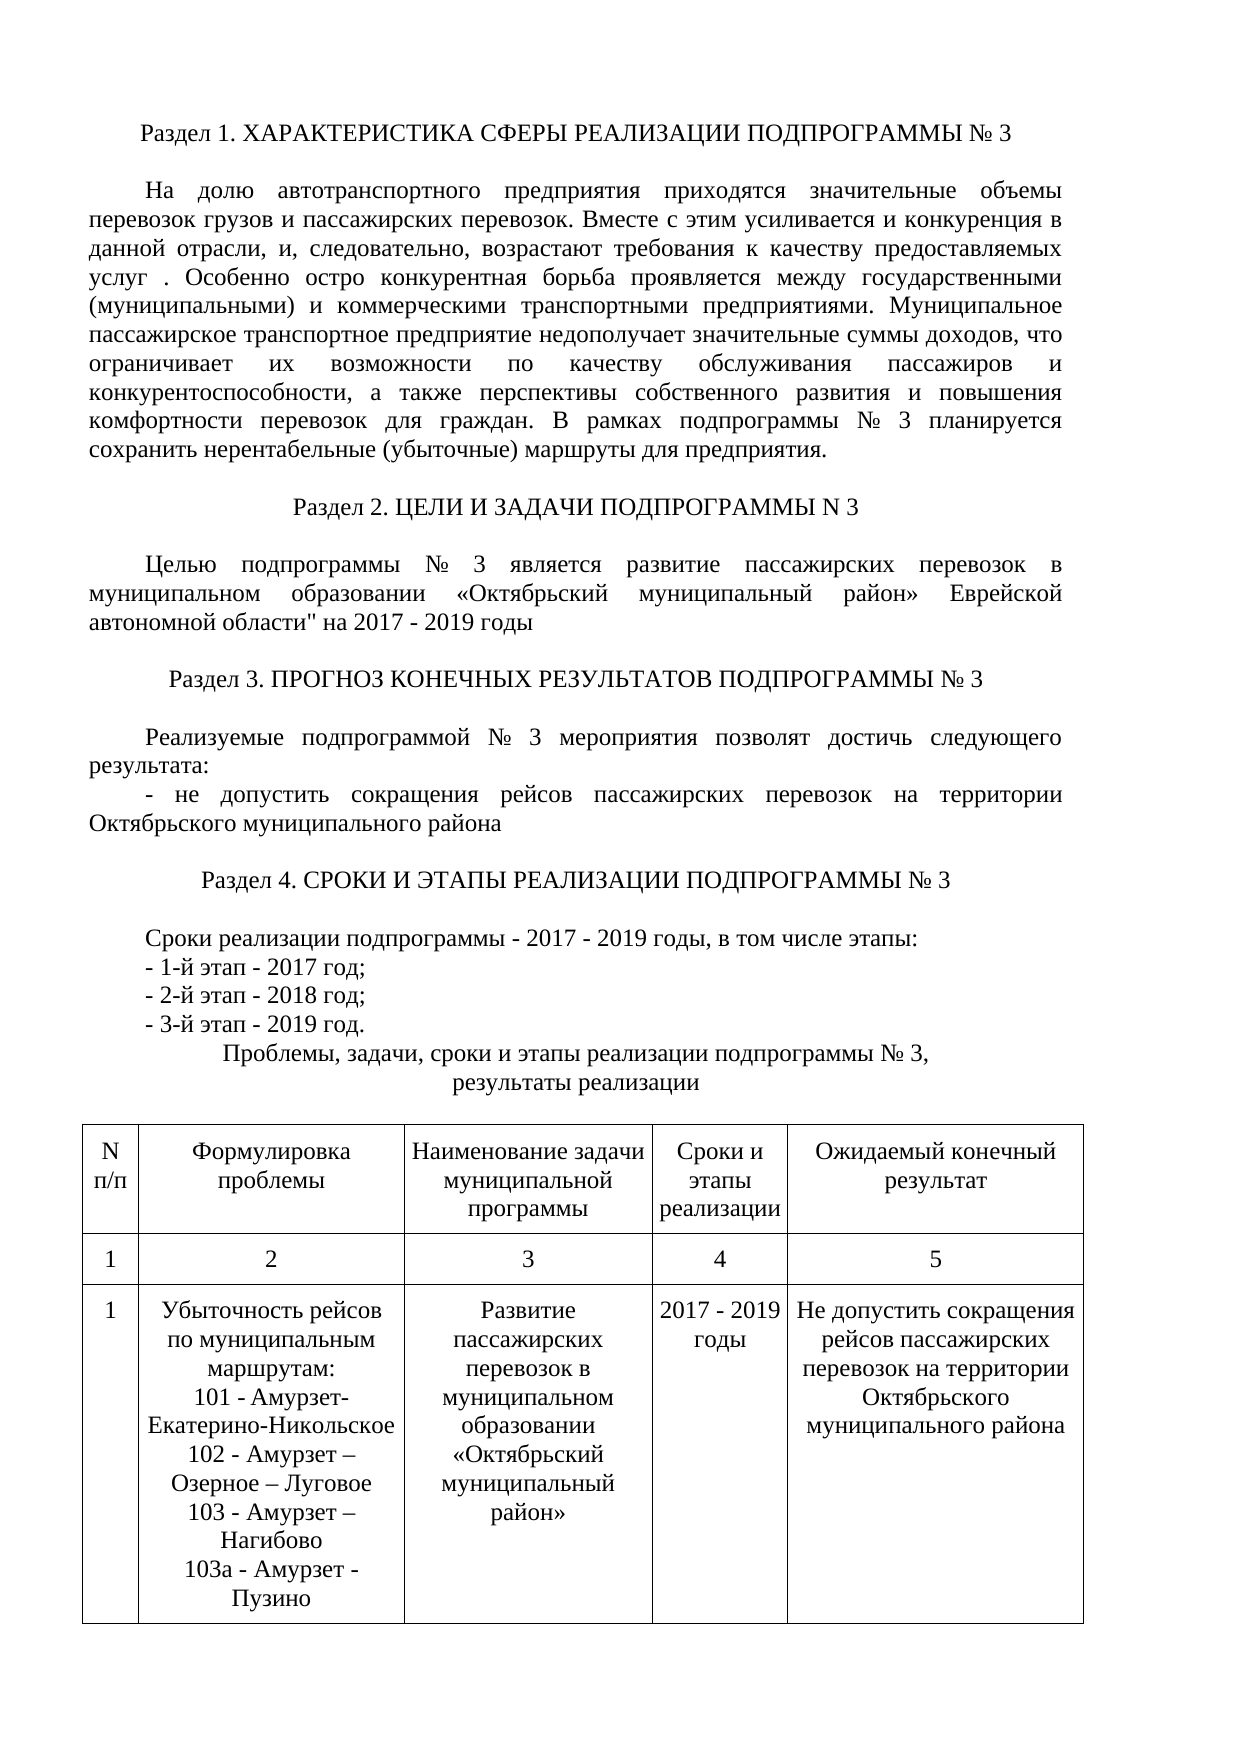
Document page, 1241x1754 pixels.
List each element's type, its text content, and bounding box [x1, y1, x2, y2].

text На долю автотранспортного предприятия приходятся значительные объемы перевозок грузов и пассажирских перевозок. Вместе с этим усиливается и конкуренция в данной отрасли, и, следовательно, возрастают требования к качеству предоставляемых услуг . Особенно остро конкурентная борьба проявляется между государственными (муниципальными) и коммерческими транспортными предприятиями. Муниципальное пассажирское транспортное предприятие недополучает значительные суммы доходов, что ограничивает их возможности по качеству обслуживания пассажиров и конкурентоспособности, а также перспективы собственного развития и повышения комфортности перевозок для граждан. В рамках подпрограммы № 3 планируется сохранить нерентабельные (убыточные) маршруты для предприятия. [89, 176, 1063, 463]
text Целью подпрограммы № 3 является развитие пассажирских перевозок в муниципальном образовании «Октябрьский муниципальный район» Еврейской автономной области" на 2017 - 2019 годы [89, 549, 1063, 636]
text - 1-й этап - 2017 год; [89, 952, 1063, 981]
table_cell 4 [653, 1234, 787, 1284]
text - не допустить сокращения рейсов пассажирских перевозок на территории Октябрьского муниципального района [89, 779, 1063, 837]
table_header Ожидаемый конечный результат [788, 1125, 1083, 1233]
text Реализуемые подпрограммой № 3 мероприятия позволят достичь следующего результата: [89, 722, 1063, 779]
table_header Сроки и этапы реализации [653, 1125, 787, 1233]
table_cell 1 [83, 1285, 138, 1622]
text Сроки реализации подпрограммы - 2017 - 2019 годы, в том числе этапы: [89, 923, 1063, 952]
table_cell Развитие пассажирских перевозок в муниципальном образовании «Октябрьский муниципальный район» [405, 1285, 652, 1622]
text - 2-й этап - 2018 год; [89, 981, 1063, 1009]
text Раздел 2. ЦЕЛИ И ЗАДАЧИ ПОДПРОГРАММЫ N 3 [89, 492, 1063, 521]
text - 3-й этап - 2019 год. [89, 1009, 1063, 1038]
table_cell Не допустить сокращения рейсов пассажирских перевозок на территории Октябрьского муниципального района [788, 1285, 1083, 1622]
text Раздел 3. ПРОГНОЗ КОНЕЧНЫХ РЕЗУЛЬТАТОВ ПОДПРОГРАММЫ № 3 [89, 664, 1063, 693]
table_cell 2 [139, 1234, 404, 1284]
table_cell 1 [83, 1234, 138, 1284]
text Раздел 1. ХАРАКТЕРИСТИКА СФЕРЫ РЕАЛИЗАЦИИ ПОДПРОГРАММЫ № 3 [89, 118, 1063, 147]
text Раздел 4. СРОКИ И ЭТАПЫ РЕАЛИЗАЦИИ ПОДПРОГРАММЫ № 3 [89, 866, 1063, 894]
table_cell 2017 - 2019 годы [653, 1285, 787, 1622]
table_header N п/п [83, 1125, 138, 1233]
table_cell 3 [405, 1234, 652, 1284]
table_cell 5 [788, 1234, 1083, 1284]
table_header Формулировка проблемы [139, 1125, 404, 1233]
text результаты реализации [89, 1067, 1063, 1096]
text Проблемы, задачи, сроки и этапы реализации подпрограммы № 3, [89, 1038, 1063, 1067]
table_header Наименование задачи муниципальной программы [405, 1125, 652, 1233]
